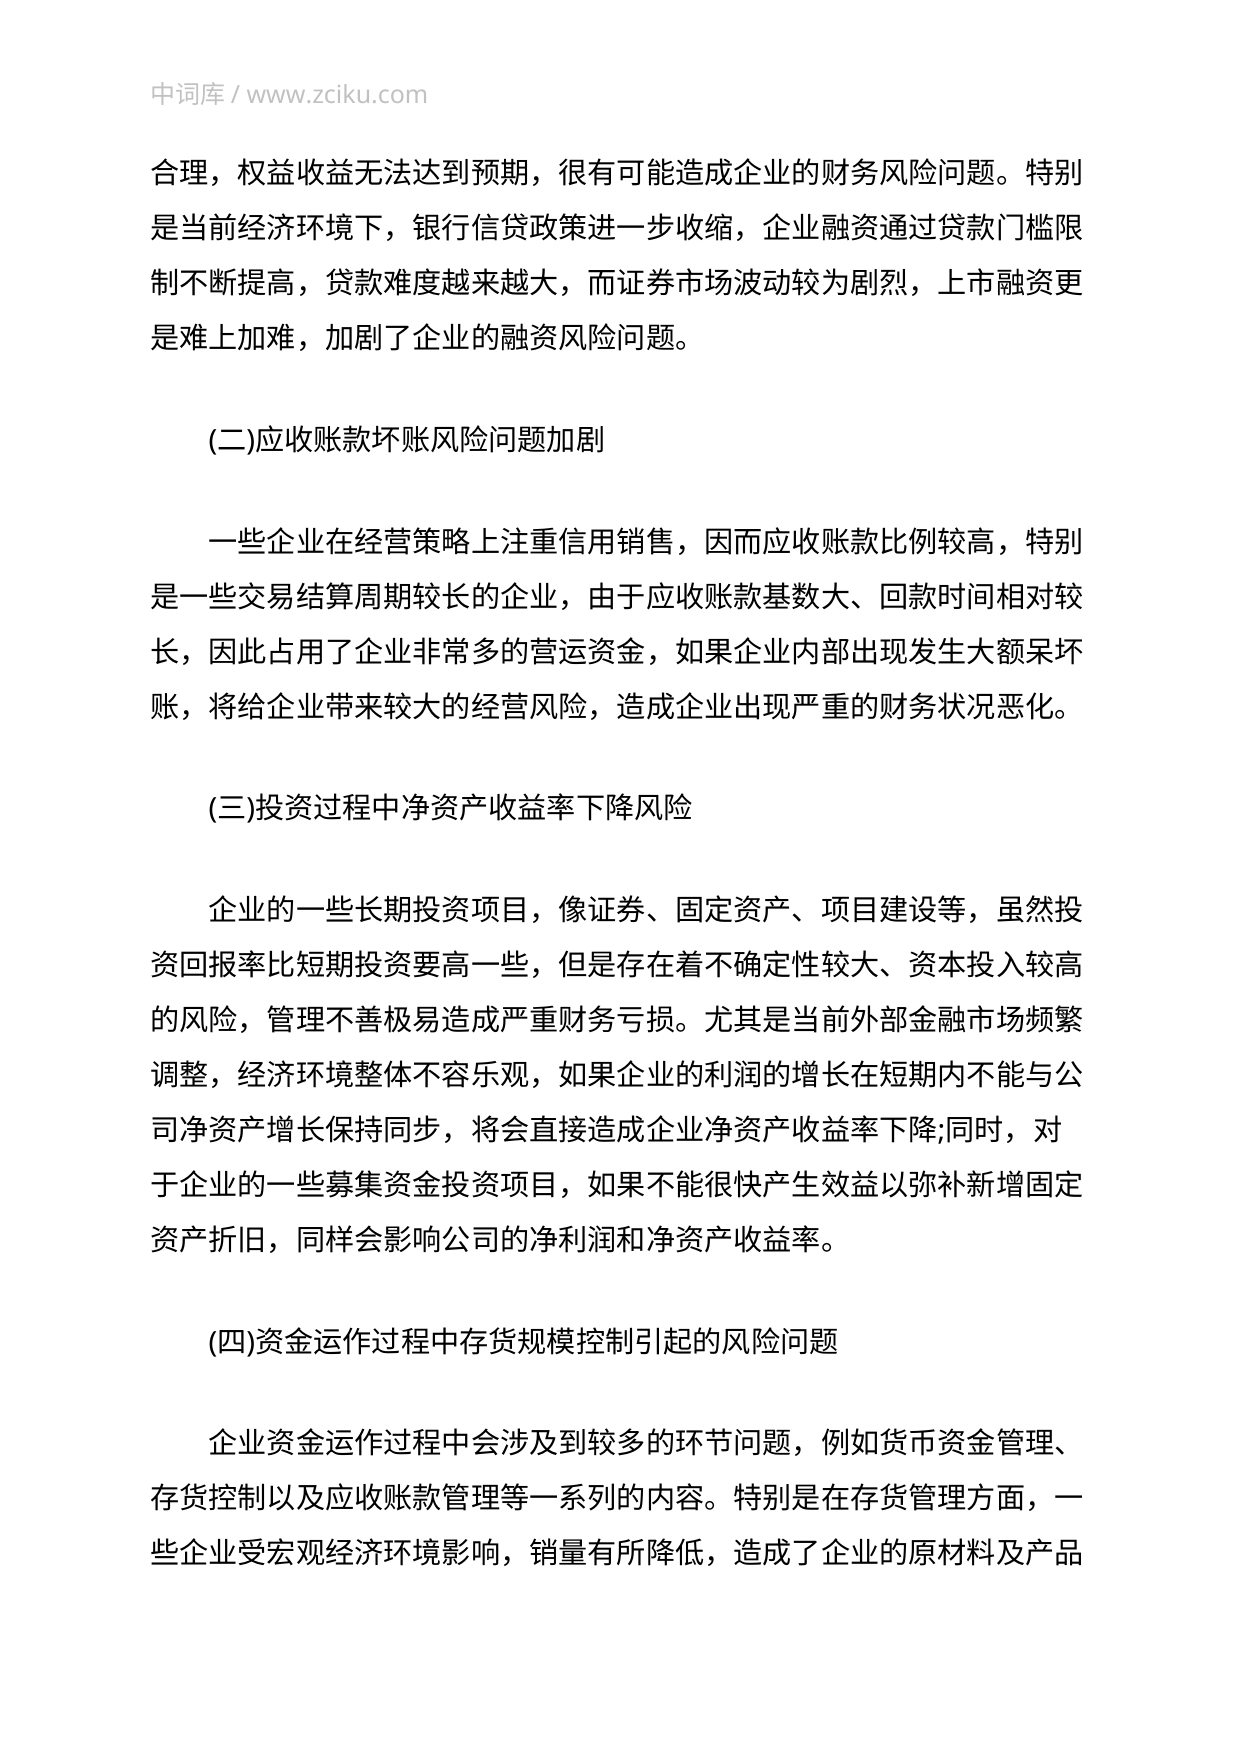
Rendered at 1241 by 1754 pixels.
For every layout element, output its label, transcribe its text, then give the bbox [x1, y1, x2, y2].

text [150, 150, 1090, 357]
text (四)资金运作过程中存货规模控制引起的风险问题 [150, 1318, 1090, 1361]
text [150, 1420, 1090, 1572]
text (三)投资过程中净资产收益率下降风险 [150, 785, 1090, 827]
text 一些企业在经营策略上注重信用销售，因而应收账款比例较高，特别是一些交易结算周期较长的企业，由于应收账款基数大、回款时间相对较长，因此占用了企业非常多的营运资金，如果企业内部出现发生大额呆坏账，将给企业带来较大的经营风险，造成企业出现严重的财务状况恶化。 [150, 518, 1090, 725]
text 企业的一些长期投资项目，像证券、固定资产、项目建设等，虽然投资回报率比短期投资要高一些，但是存在着不确定性较大、资本投入较高的风险，管理不善极易造成严重财务亏损。尤其是当前外部金融市场频繁调整，经济环境整体不容乐观，如果企业的利润的增长在短期内不能与公司净资产增长保持同步，将会直接造成企业净资产收益率下降;同时，对于企业的一些募集资金投资项目，如果不能很快产生效益以弥补新增固定资产折旧，同样会影响公司的净利润和净资产收益率。 [150, 887, 1090, 1259]
text (二)应收账款坏账风险问题加剧 [150, 416, 1090, 459]
